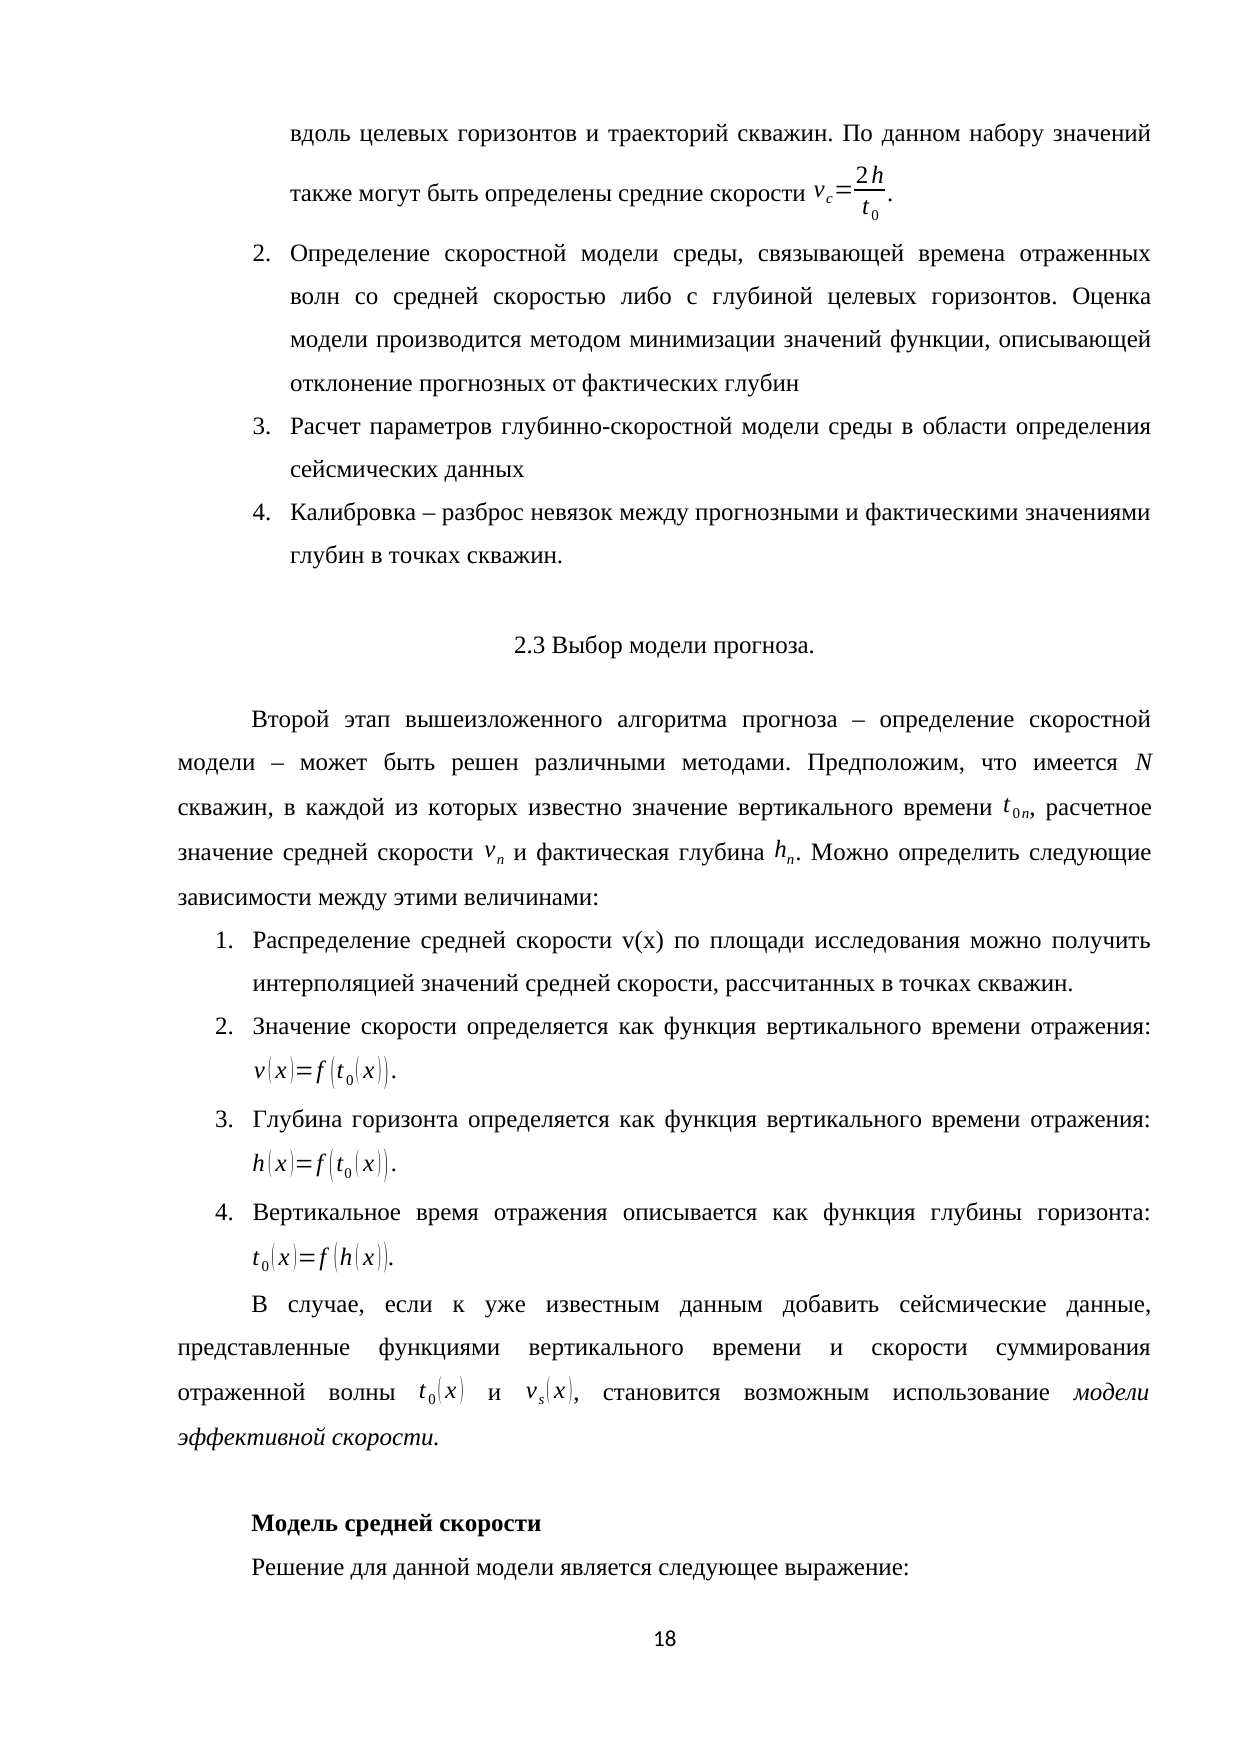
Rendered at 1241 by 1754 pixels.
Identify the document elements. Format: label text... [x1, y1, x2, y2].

list Расчет параметров глубинно-скоростной модели среды в области определения сейсмических данных [252, 411, 1152, 483]
list Калибровка – разброс невязок между прогнозными и фактическими значениями глубин в точках скважин. [252, 497, 1152, 569]
list Распределение средней скорости v(x) по площади исследования можно получить интерполяцией значений средней скорости, рассчитанных в точках скважин. [215, 925, 1152, 997]
list Определение скоростной модели среды, связывающей времена отраженных волн со средней скоростью либо с глубиной целевых горизонтов. Оценка модели производится методом минимизации значений функции, описывающей отклонение прогнозных от фактических глубин [252, 238, 1152, 396]
list Решение для данной модели является следующее выражение: [177, 1552, 1152, 1580]
text Второй этап вышеизложенного алгоритма прогноза – определение скоростной модели – может быть решен различными методами. Предположим, что имеется N скважин, в каждой из которых известно значение вертикального времени , расчетное значение средней скорости и фактическая глубина . Можно определить следующие зависимости между этими величинами: [177, 704, 1152, 911]
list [252, 118, 1152, 224]
subtitle 2.3 Выбор модели прогноза. [177, 631, 1152, 659]
list В случае, если к уже известным данным добавить сейсмические данные, представленные функциями вертикального времени и скорости суммирования отраженной волны и , становится возможным использование модели эффективной скорости. [177, 1289, 1152, 1451]
list Вертикальное время отражения описывается как функция глубины горизонта: . [215, 1197, 1152, 1274]
text Модель средней скорости [177, 1508, 1152, 1537]
list Значение скорости определяется как функция вертикального времени отражения: [215, 1011, 1152, 1090]
list Глубина горизонта определяется как функция вертикального времени отражения: [215, 1104, 1152, 1183]
